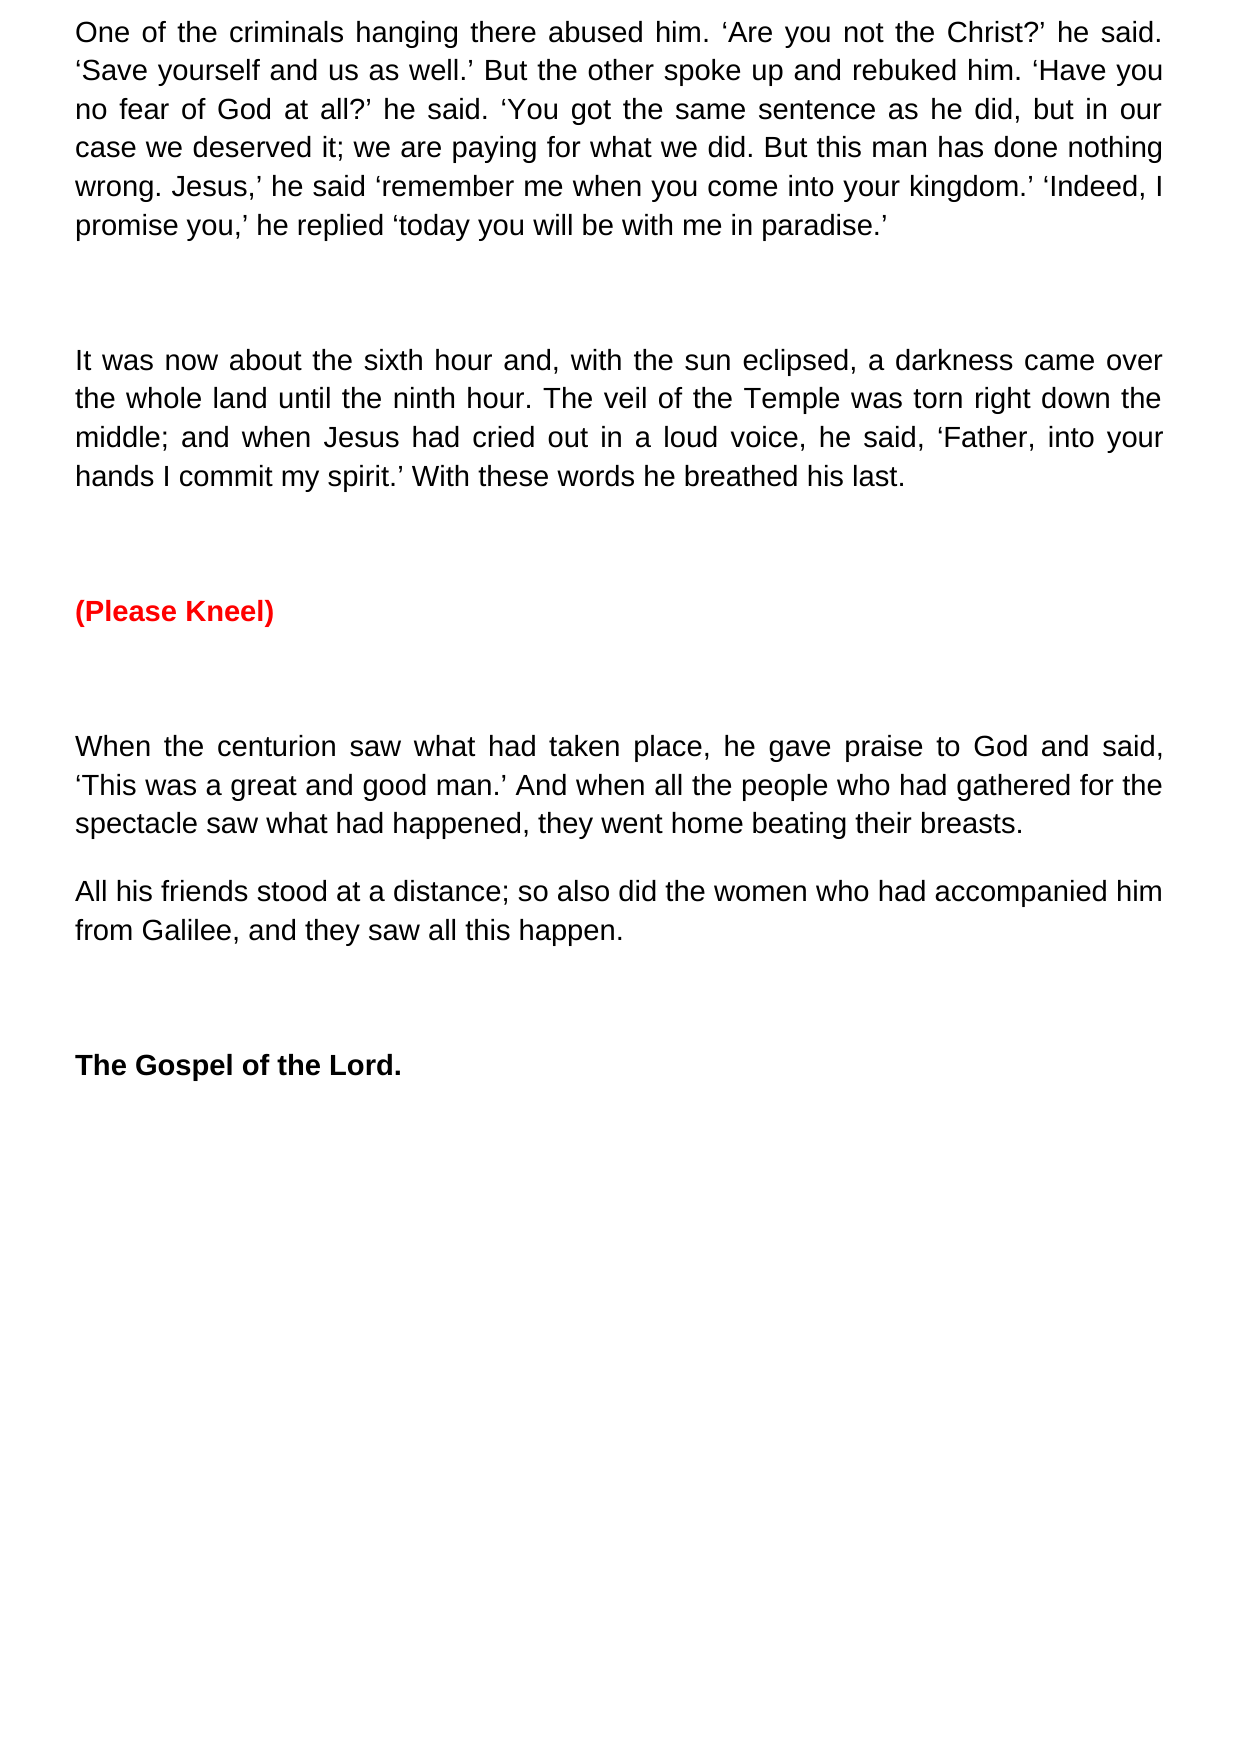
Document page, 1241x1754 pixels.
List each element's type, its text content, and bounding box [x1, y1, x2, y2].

subtitle When the centurion saw what had taken place, he gave praise to God and said, ‘This was a great and good man.’ And when all the people who had gathered for the spectacle saw what had happened, they went home beating their breasts. [75, 729, 1165, 840]
subtitle All his friends stood at a distance; so also did the women who had accompanied him from Galilee, and they saw all this happen. [75, 874, 1165, 946]
subtitle One of the criminals hanging there abused him. ‘Are you not the Christ?’ he said. ‘Save yourself and us as well.’ But the other spoke up and rebuked him. ‘Have you no fear of God at all?’ he said. ‘You got the same sentence as he did, but in our case we deserved it; we are paying for what we did. But this man has done nothing wrong. Jesus,’ he said ‘remember me when you come into your kingdom.’ ‘Indeed, I promise you,’ he replied ‘today you will be with me in paradise.’ [75, 15, 1165, 241]
subtitle It was now about the sixth hour and, with the sun eclipsed, a darkness came over the whole land until the ninth hour. The veil of the Temple was torn right down the middle; and when Jesus had cried out in a loud voice, he said, ‘Father, into your hands I commit my spirit.’ With these words he breathed his last. [75, 343, 1165, 492]
subtitle (Please Kneel) [75, 594, 1165, 627]
subtitle The Gospel of the Lord. [75, 1048, 1165, 1082]
